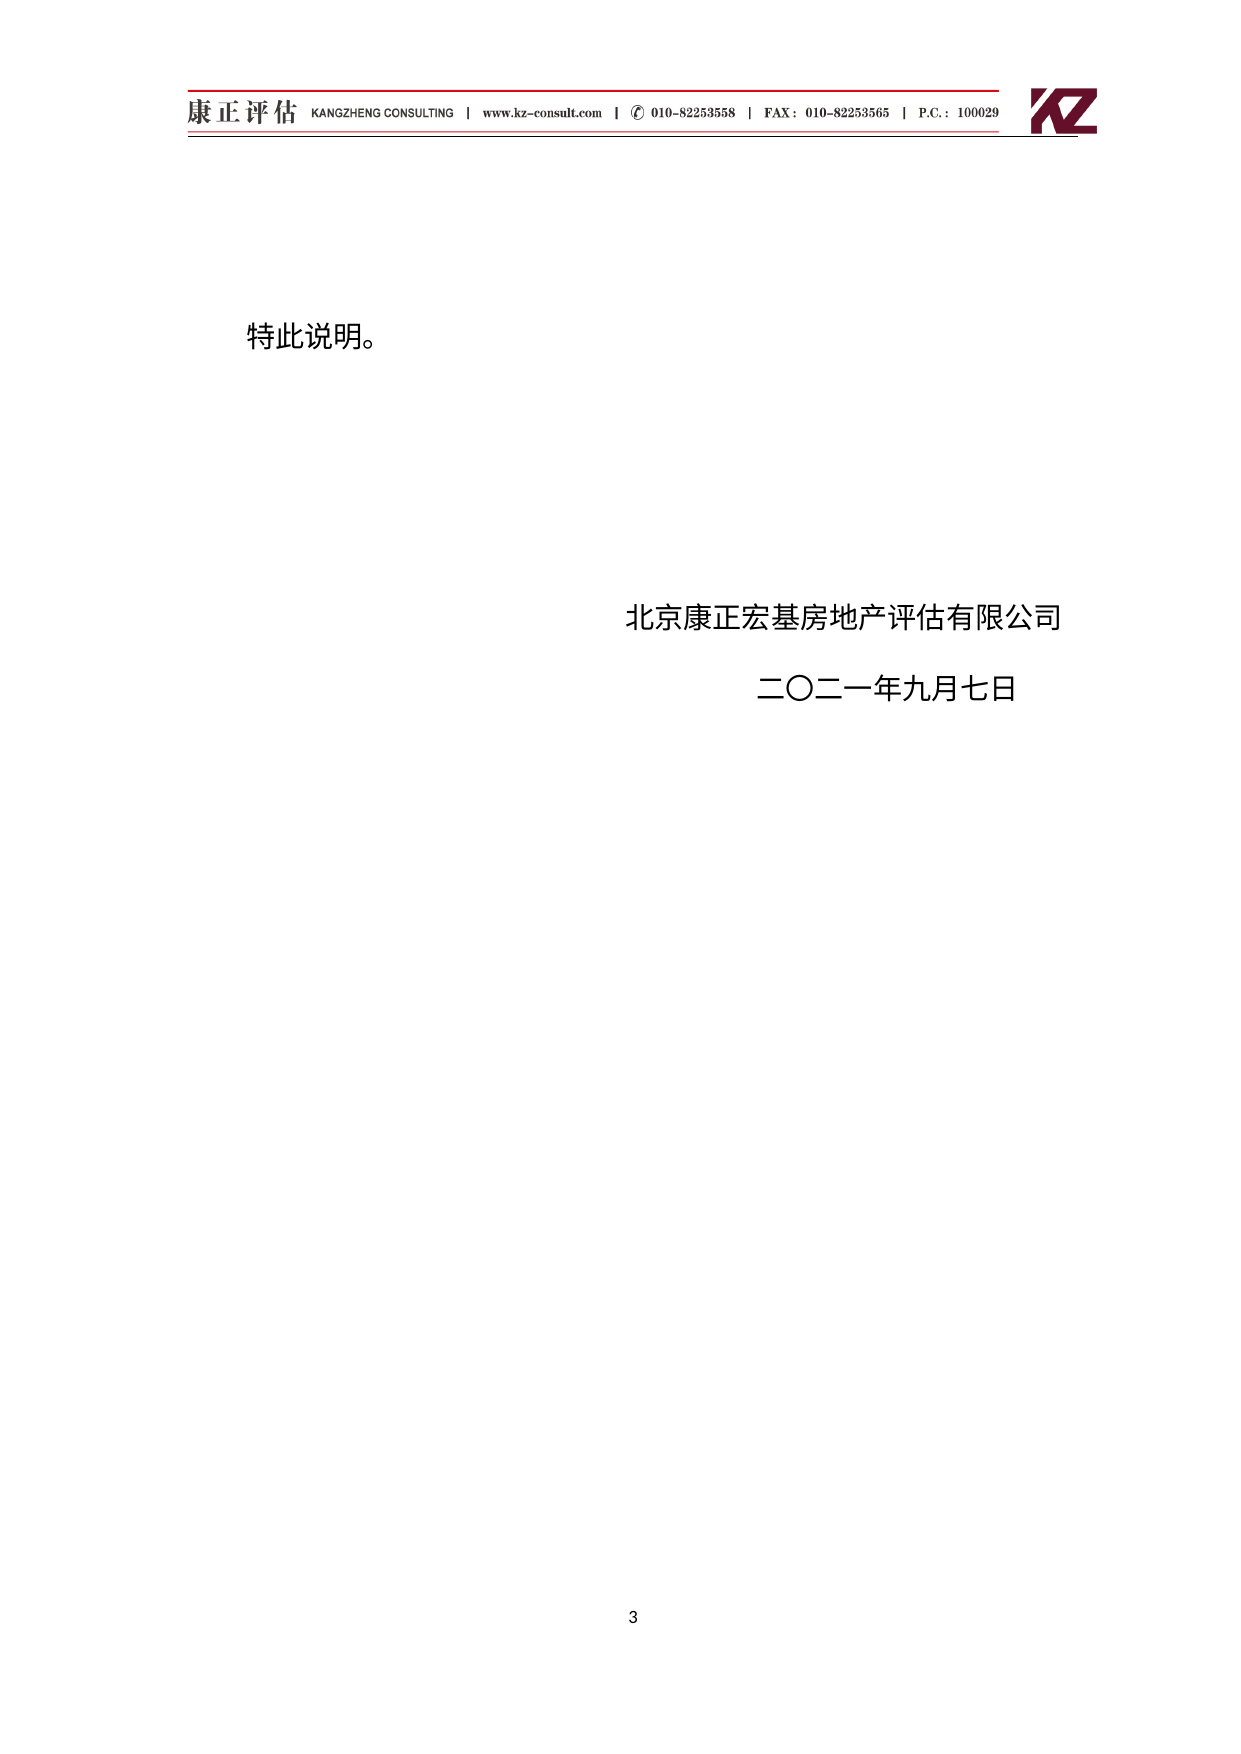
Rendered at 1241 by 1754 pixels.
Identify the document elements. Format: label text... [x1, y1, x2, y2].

text 特此说明。 [187, 302, 1078, 367]
text 二〇二一年九月七日 [187, 654, 1078, 719]
picture [187, 88, 1097, 134]
text 北京康正宏基房地产评估有限公司 [187, 583, 1078, 648]
